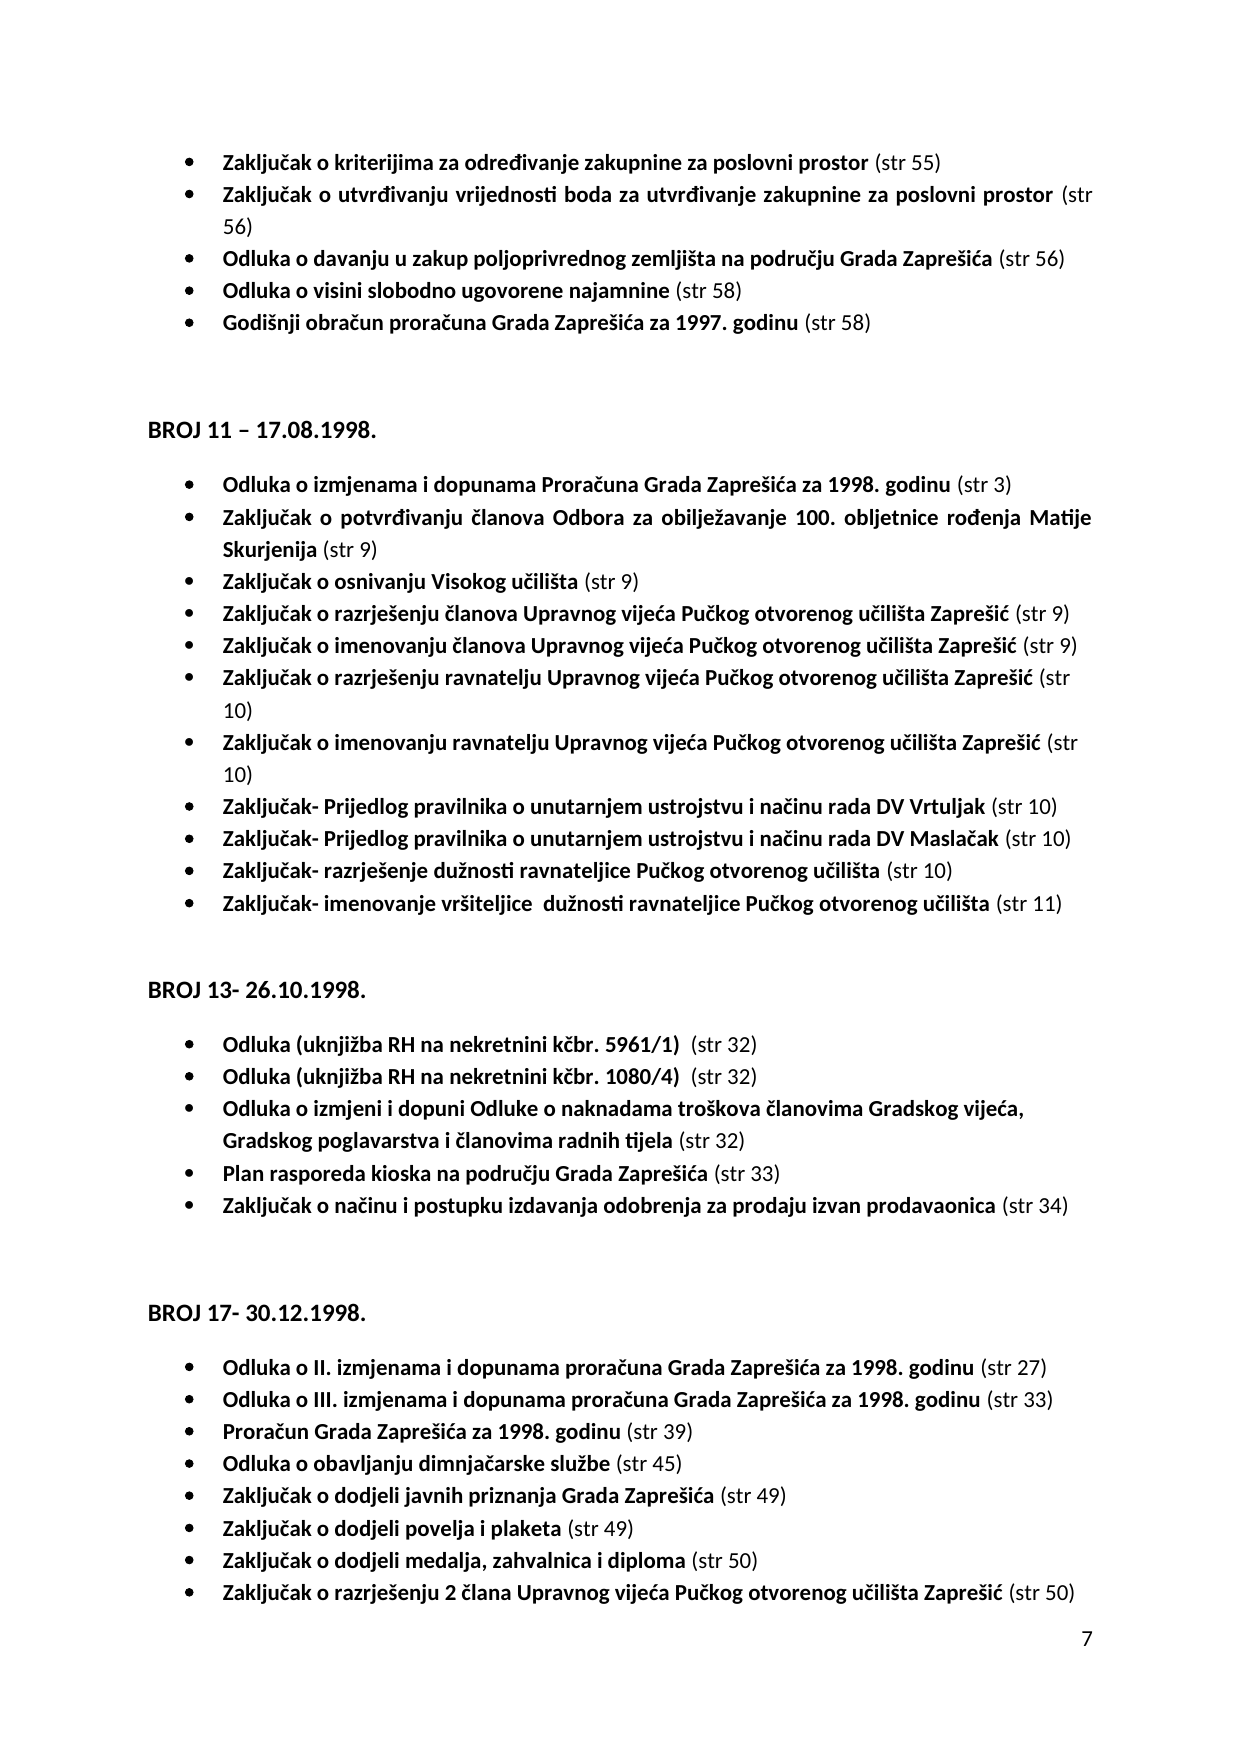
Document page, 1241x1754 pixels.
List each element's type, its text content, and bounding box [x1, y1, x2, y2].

list Zaključak o dodjeli javnih priznanja Grada Zaprešića (str 49) [185, 1481, 1093, 1509]
list Zaključak o kriterijima za određivanje zakupnine za poslovni prostor (str 55) [185, 148, 1093, 176]
list Odluka o davanju u zakup poljoprivrednog zemljišta na području Grada Zaprešića (str 56) [185, 244, 1093, 272]
text BROJ 11 – 17.08.1998. [148, 414, 1093, 445]
list Godišnji obračun proračuna Grada Zaprešića za 1997. godinu (str 58) [185, 308, 1093, 337]
list Plan rasporeda kioska na području Grada Zaprešića (str 33) [185, 1159, 1093, 1187]
text BROJ 17- 30.12.1998. [148, 1297, 1093, 1327]
list Zaključak o utvrđivanju vrijednosti boda za utvrđivanje zakupnine za poslovni prostor (str 56) [185, 180, 1093, 240]
list Zaključak o razrješenju članova Upravnog vijeća Pučkog otvorenog učilišta Zaprešić (str 9) [185, 599, 1093, 627]
list Zaključak o osnivanju Visokog učilišta (str 9) [185, 567, 1093, 595]
list Zaključak o dodjeli medalja, zahvalnica i diploma (str 50) [185, 1546, 1093, 1574]
list Odluka o III. izmjenama i dopunama proračuna Grada Zaprešića za 1998. godinu (str 33) [185, 1385, 1093, 1413]
list Zaključak o dodjeli povelja i plaketa (str 49) [185, 1514, 1093, 1542]
list Zaključak o razrješenju 2 člana Upravnog vijeća Pučkog otvorenog učilišta Zaprešić (str 50) [185, 1578, 1093, 1606]
list Zaključak o razrješenju ravnatelju Upravnog vijeća Pučkog otvorenog učilišta Zaprešić (str 10) [185, 663, 1093, 724]
list Odluka (uknjižba RH na nekretnini kčbr. 5961/1) (str 32) [185, 1030, 1093, 1058]
list Odluka o izmjeni i dopuni Odluke o naknadama troškova članovima Gradskog vijeća, Gradskog poglavarstva i članovima radnih tijela (str 32) [185, 1094, 1093, 1154]
list Zaključak o načinu i postupku izdavanja odobrenja za prodaju izvan prodavaonica (str 34) [185, 1191, 1093, 1219]
list Zaključak- Prijedlog pravilnika o unutarnjem ustrojstvu i načinu rada DV Maslačak (str 10) [185, 824, 1093, 852]
list Zaključak o imenovanju članova Upravnog vijeća Pučkog otvorenog učilišta Zaprešić (str 9) [185, 631, 1093, 659]
list Zaključak o imenovanju ravnatelju Upravnog vijeća Pučkog otvorenog učilišta Zaprešić (str 10) [185, 728, 1093, 788]
list Odluka o II. izmjenama i dopunama proračuna Grada Zaprešića za 1998. godinu (str 27) [185, 1353, 1093, 1381]
list Zaključak- razrješenje dužnosti ravnateljice Pučkog otvorenog učilišta (str 10) [185, 857, 1093, 885]
text BROJ 13- 26.10.1998. [148, 974, 1093, 1004]
list Proračun Grada Zaprešića za 1998. godinu (str 39) [185, 1417, 1093, 1445]
list Odluka o visini slobodno ugovorene najamnine (str 58) [185, 276, 1093, 304]
list Odluka o izmjenama i dopunama Proračuna Grada Zaprešića za 1998. godinu (str 3) [185, 470, 1093, 498]
list Zaključak- imenovanje vršiteljice dužnosti ravnateljice Pučkog otvorenog učilišta (str 11) [185, 889, 1093, 917]
list Odluka (uknjižba RH na nekretnini kčbr. 1080/4) (str 32) [185, 1062, 1093, 1090]
list Zaključak o potvrđivanju članova Odbora za obilježavanje 100. obljetnice rođenja Matije Skurjenija (str 9) [185, 503, 1093, 563]
list Zaključak- Prijedlog pravilnika o unutarnjem ustrojstvu i načinu rada DV Vrtuljak (str 10) [185, 792, 1093, 820]
list Odluka o obavljanju dimnjačarske službe (str 45) [185, 1449, 1093, 1477]
